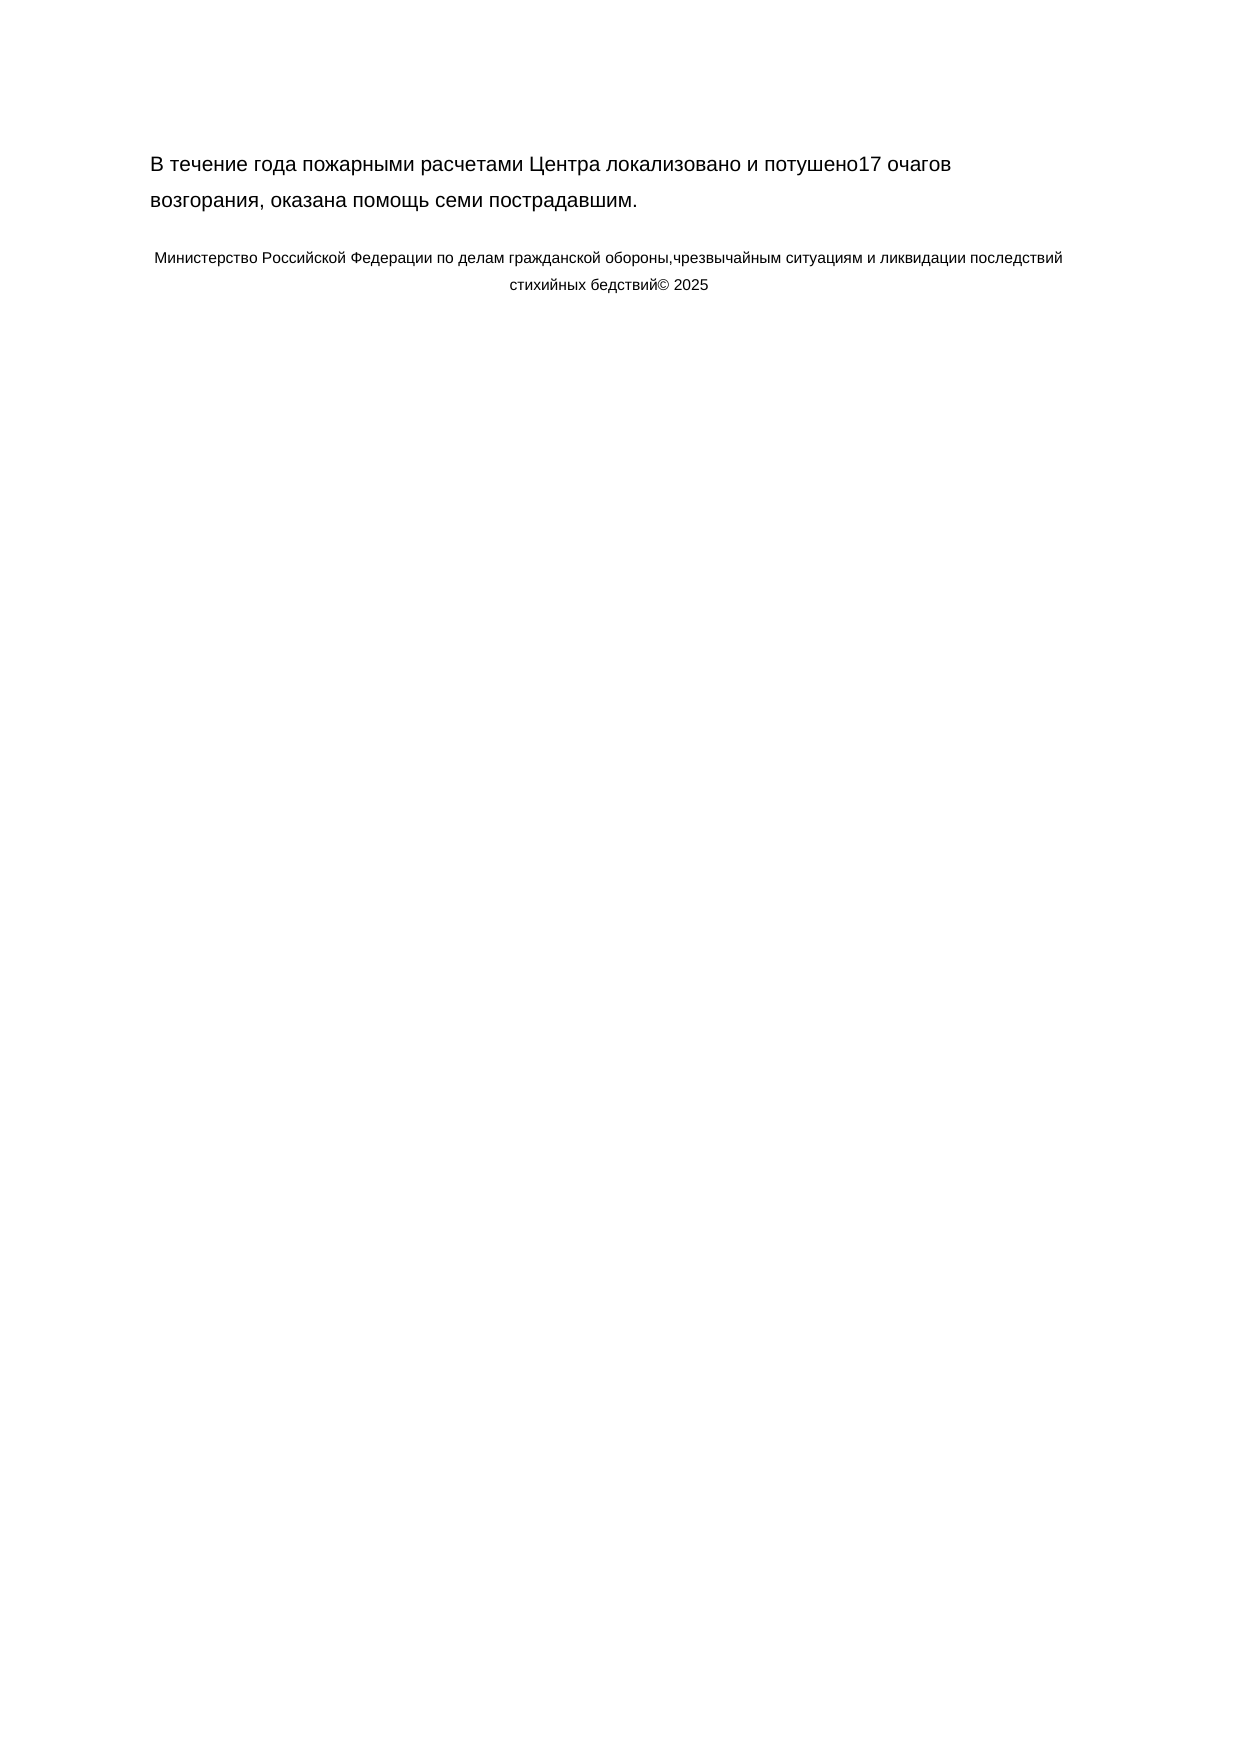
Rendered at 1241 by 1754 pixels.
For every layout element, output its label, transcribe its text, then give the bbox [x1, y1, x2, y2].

table_cell Министерство Российской Федерации по делам гражданской обороны,чрезвычайным ситуациям и ликвидации последствий стихийных бедствий© 2025 [140, 249, 1078, 330]
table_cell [140, 150, 1078, 248]
